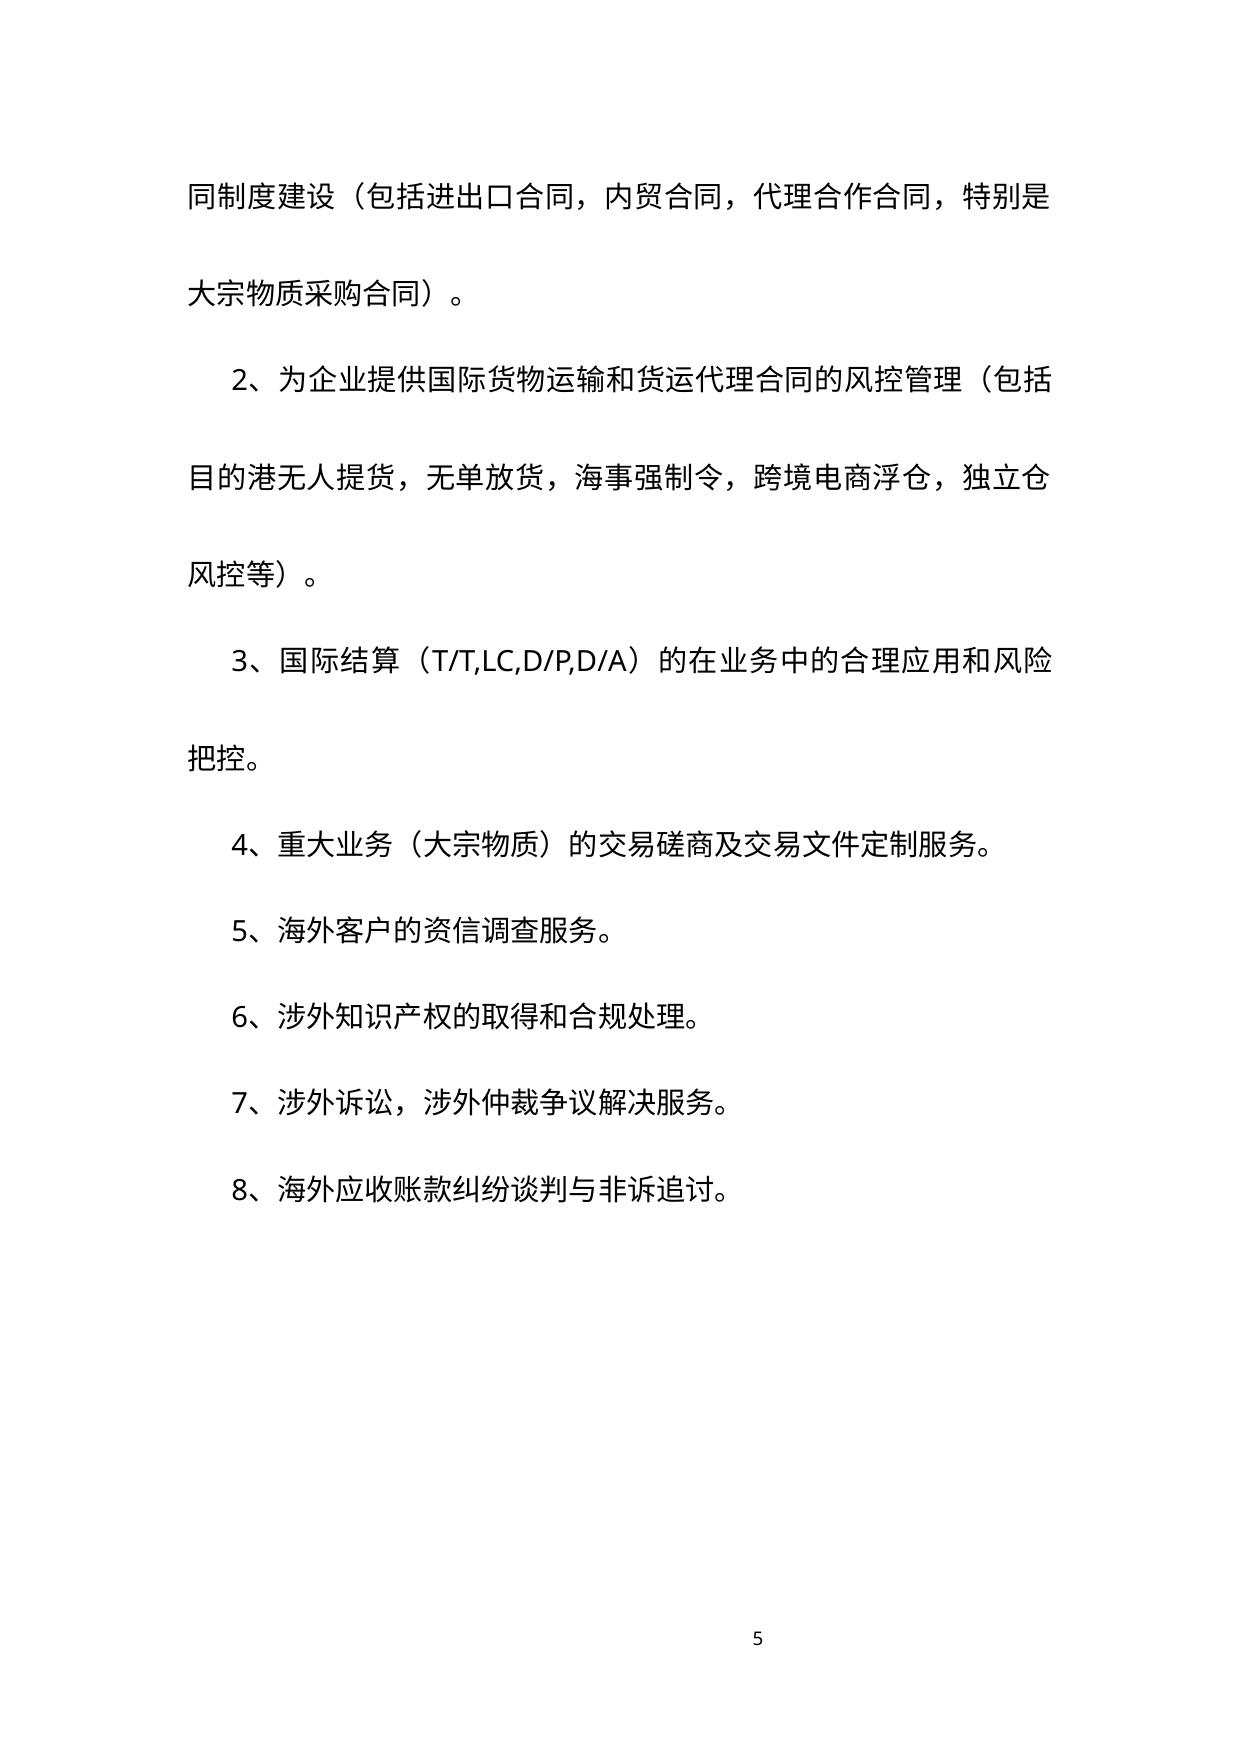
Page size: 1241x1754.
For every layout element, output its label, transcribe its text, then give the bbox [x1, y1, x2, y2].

text 5、海外客户的资信调查服务。 [187, 897, 1053, 962]
text 3、国际结算（T/T,LC,D/P,D/A）的在业务中的合理应用和风险把控。 [187, 627, 1053, 789]
text 2、为企业提供国际货物运输和货运代理合同的风控管理（包括目的港无人提货，无单放货，海事强制令，跨境电商浮仓，独立仓风控等）。 [187, 346, 1053, 606]
text 8、海外应收账款纠纷谈判与非诉追讨。 [187, 1155, 1053, 1220]
text 6、涉外知识产权的取得和合规处理。 [187, 983, 1053, 1048]
text 4、重大业务（大宗物质）的交易磋商及交易文件定制服务。 [187, 810, 1053, 875]
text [187, 162, 1053, 324]
text 7、涉外诉讼，涉外仲裁争议解决服务。 [187, 1069, 1053, 1134]
